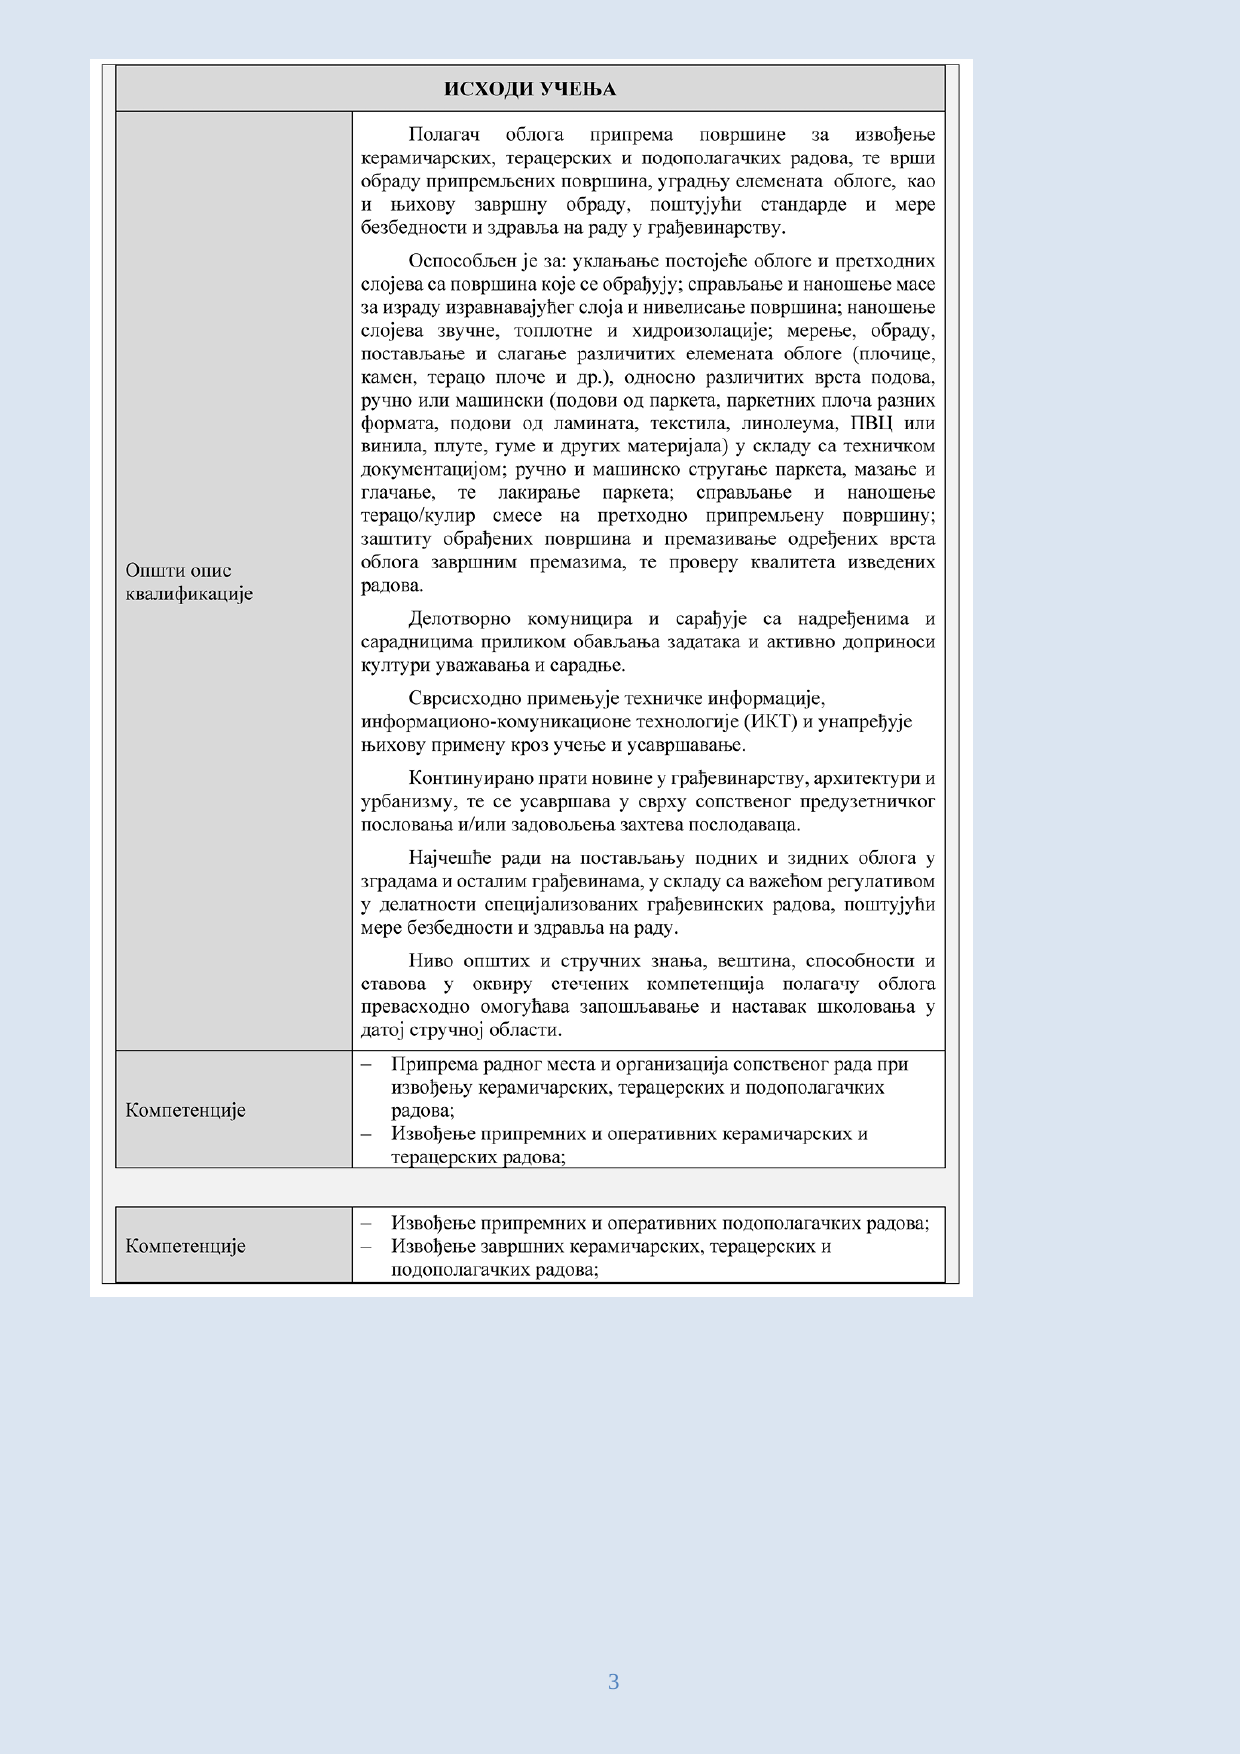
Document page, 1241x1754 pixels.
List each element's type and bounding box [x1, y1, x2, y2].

picture [60, 59, 1001, 1297]
